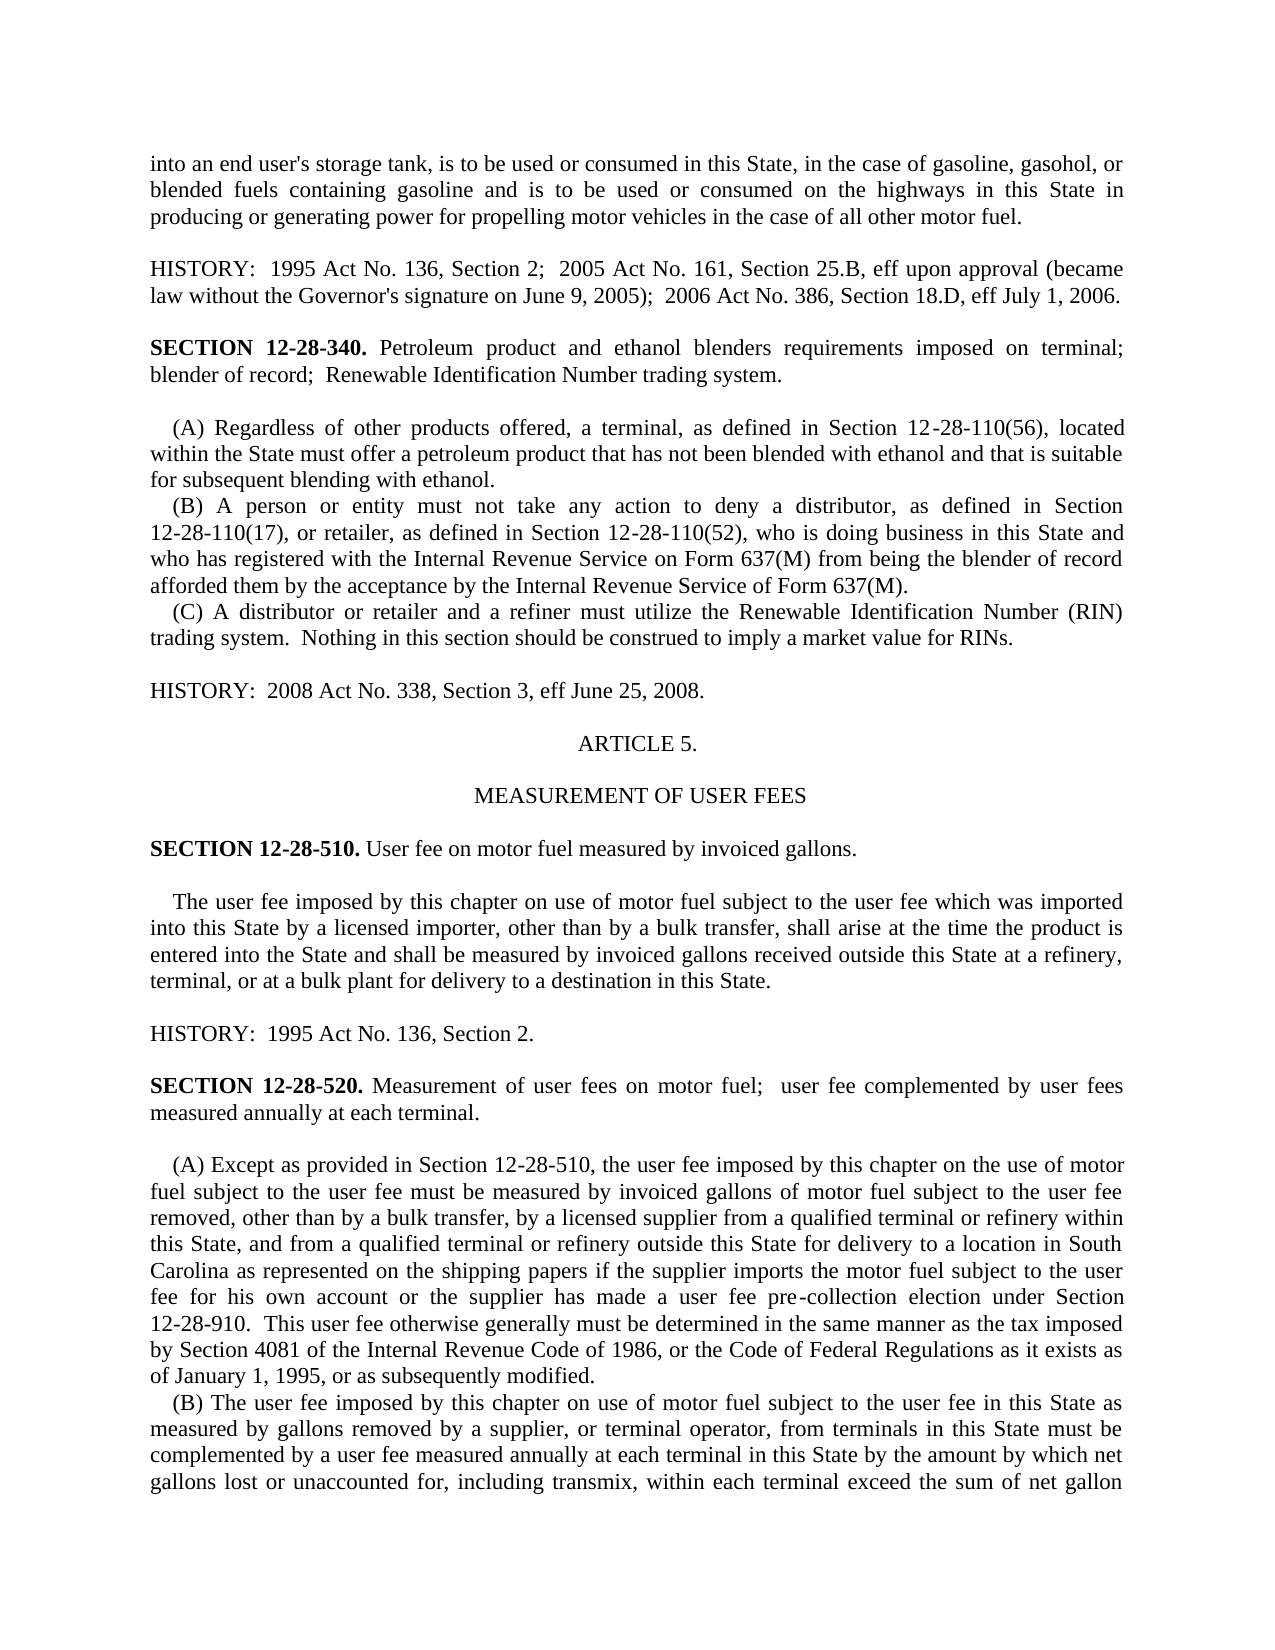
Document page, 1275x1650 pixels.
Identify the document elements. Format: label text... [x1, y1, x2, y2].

text (A) Except as provided in Section 12-28-510, the user fee imposed by this chapter on the use of motor fuel subject to the user fee must be measured by invoiced gallons of motor fuel subject to the user fee removed, other than by a bulk transfer, by a licensed supplier from a qualified terminal or refinery within this State, and from a qualified terminal or refinery outside this State for delivery to a location in South Carolina as represented on the shipping papers if the supplier imports the motor fuel subject to the user fee for his own account or the supplier has made a user fee pre-collection election under Section 12-28-910. This user fee otherwise generally must be determined in the same manner as the tax imposed by Section 4081 of the Internal Revenue Code of 1986, or the Code of Federal Regulations as it exists as of January 1, 1995, or as subsequently modified. [150, 1151, 1125, 1389]
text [150, 150, 1125, 229]
text (B) A person or entity must not take any action to deny a distributor, as defined in Section 12-28-110(17), or retailer, as defined in Section 12-28-110(52), who is doing business in this State and who has registered with the Internal Revenue Service on Form 637(M) from being the blender of record afforded them by the acceptance by the Internal Revenue Service of Form 637(M). [150, 493, 1125, 598]
text MEASUREMENT OF USER FEES [150, 782, 1125, 809]
text The user fee imposed by this chapter on use of motor fuel subject to the user fee which was imported into this State by a licensed importer, other than by a bulk transfer, shall arise at the time the product is entered into the State and shall be measured by invoiced gallons received outside this State at a refinery, terminal, or at a bulk plant for delivery to a destination in this State. [150, 888, 1125, 993]
text SECTION 12-28-520. Measurement of user fees on motor fuel; user fee complemented by user fees measured annually at each terminal. [150, 1072, 1125, 1125]
text SECTION 12-28-510. User fee on motor fuel measured by invoiced gallons. [150, 835, 1125, 862]
text HISTORY: 1995 Act No. 136, Section 2. [150, 1020, 1125, 1046]
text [150, 1389, 1125, 1494]
text (C) A distributor or retailer and a refiner must utilize the Renewable Identification Number (RIN) trading system. Nothing in this section should be construed to imply a market value for RINs. [150, 598, 1125, 651]
text HISTORY: 1995 Act No. 136, Section 2; 2005 Act No. 161, Section 25.B, eff upon approval (became law without the Governor's signature on June 9, 2005); 2006 Act No. 386, Section 18.D, eff July 1, 2006. [150, 255, 1125, 308]
text (A) Regardless of other products offered, a terminal, as defined in Section 12-28-110(56), located within the State must offer a petroleum product that has not been blended with ethanol and that is suitable for subsequent blending with ethanol. [150, 413, 1125, 493]
text ARTICLE 5. [150, 730, 1125, 756]
text HISTORY: 2008 Act No. 338, Section 3, eff June 25, 2008. [150, 677, 1125, 703]
text SECTION 12-28-340. Petroleum product and ethanol blenders requirements imposed on terminal; blender of record; Renewable Identification Number trading system. [150, 334, 1125, 387]
